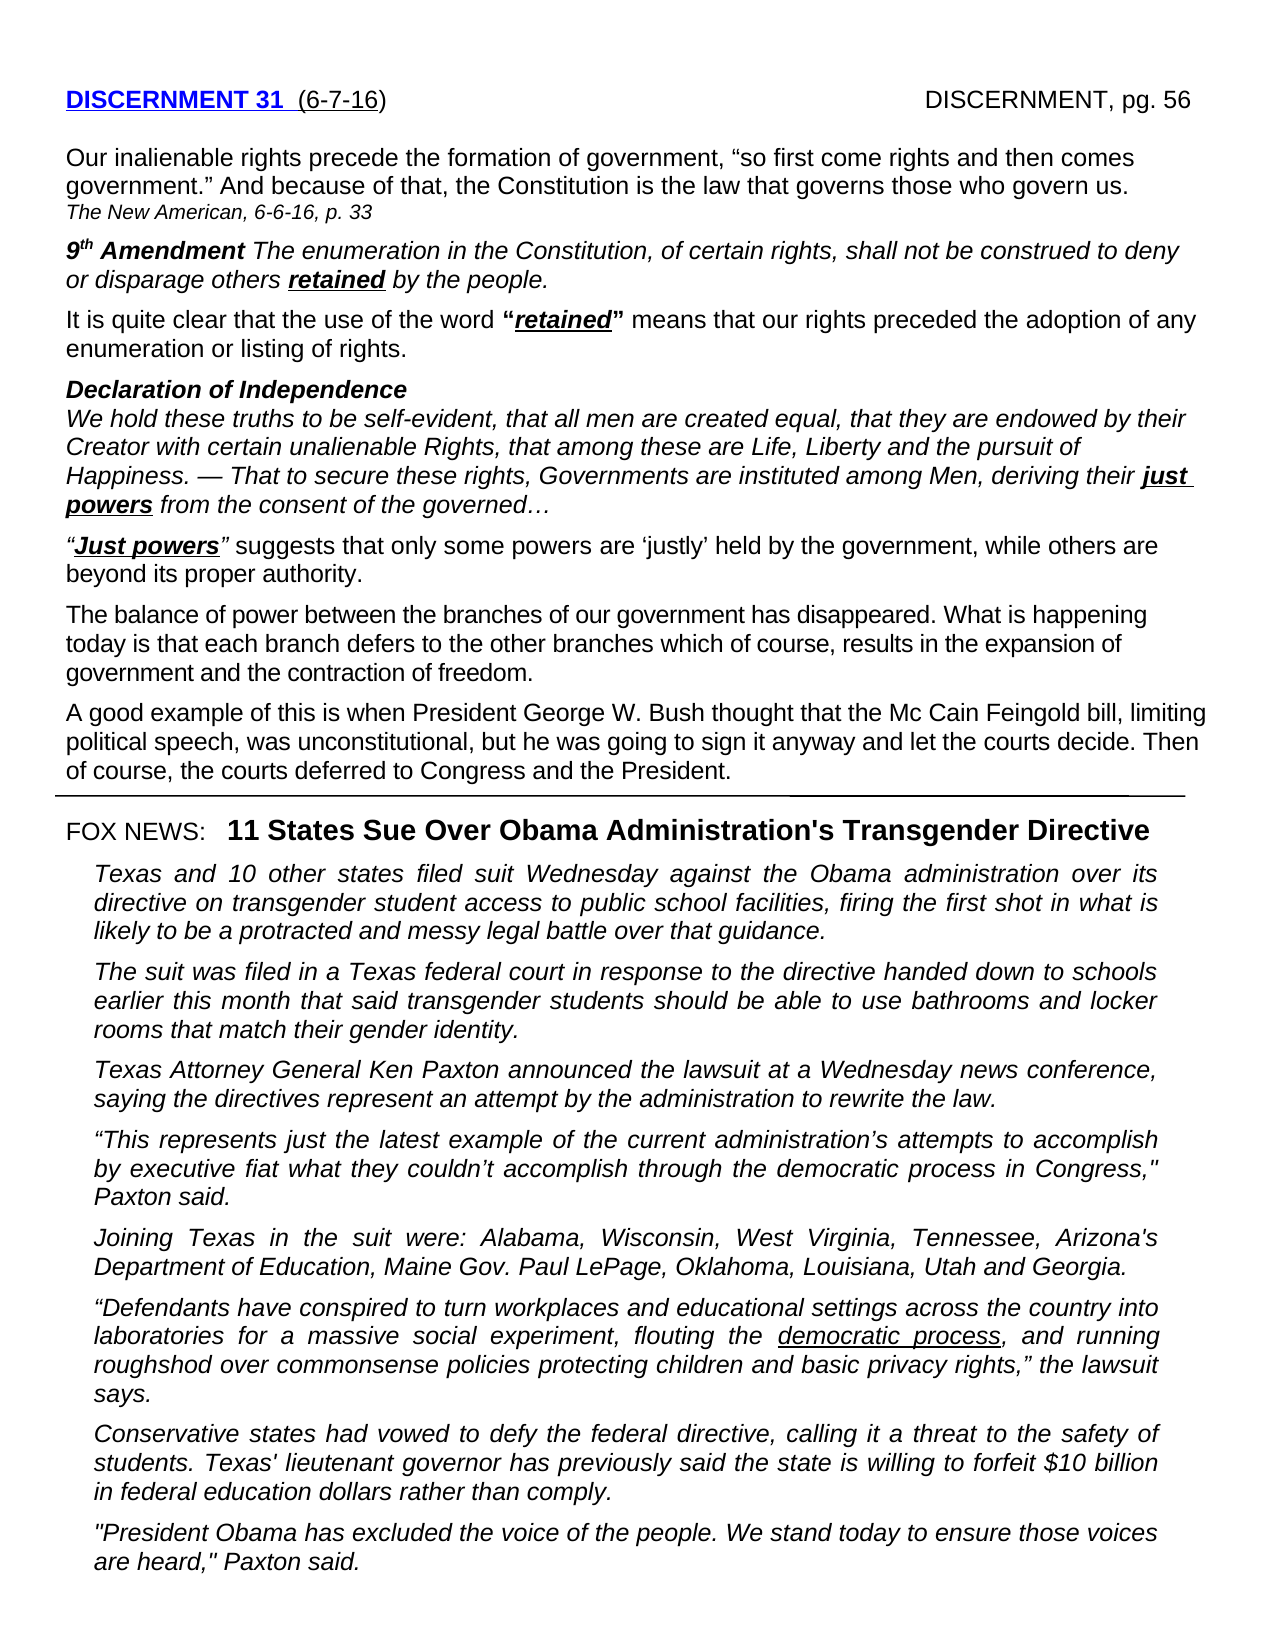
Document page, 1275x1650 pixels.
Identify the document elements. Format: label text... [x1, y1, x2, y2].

text DISCERNMENT 31 (6-7-16) DISCERNMENT, pg. 56 [66, 85, 1209, 114]
text Joining Texas in the suit were: Alabama, Wisconsin, West Virginia, Tennessee, Arizona's Department of Education, Maine Gov. Paul LePage, Oklahoma, Louisiana, Utah and Georgia. [94, 1223, 1162, 1281]
text A good example of this is when President George W. Bush thought that the Mc Cain Feingold bill, limiting political speech, was unconstitutional, but he was going to sign it anyway and let the courts decide. Then of course, the courts deferred to Congress and the President. [66, 698, 1209, 784]
text “This represents just the latest example of the current administration’s attempts to accomplish by executive fiat what they couldn’t accomplish through the democratic process in Congress," Paxton said. [94, 1125, 1162, 1211]
text The New American, 6-6-16, p. 33 [66, 200, 1209, 224]
text We hold these truths to be self-evident, that all men are created equal, that they are endowed by their Creator with certain unalienable Rights, that among these are Life, Liberty and the pursuit of Happiness. — That to secure these rights, Governments are instituted among Men, deriving their just powers from the consent of the governed… [66, 404, 1209, 519]
text Texas Attorney General Ken Paxton announced the lawsuit at a Wednesday news conference, saying the directives represent an attempt by the administration to rewrite the law. [94, 1055, 1162, 1113]
text "President Obama has excluded the voice of the people. We stand today to ensure those voices are heard," Paxton said. [94, 1518, 1162, 1575]
text The suit was filed in a Texas federal court in response to the directive handed down to schools earlier this month that said transgender students should be able to use bathrooms and locker rooms that match their gender identity. [94, 957, 1162, 1043]
text Texas and 10 other states filed suit Wednesday against the Obama administration over its directive on transgender student access to public school facilities, firing the first shot in what is likely to be a protracted and messy legal battle over that guidance. [94, 859, 1162, 945]
text Our inalienable rights precede the formation of government, “so first come rights and then comes government.” And because of that, the Constitution is the law that governs those who govern us. [66, 142, 1209, 200]
text FOX NEWS: 11 States Sue Over Obama Administration's Transgender Directive [66, 813, 1209, 847]
text “Just powers” suggests that only some powers are ‘justly’ held by the government, while others are beyond its proper authority. [66, 531, 1209, 588]
text 9th Amendment The enumeration in the Constitution, of certain rights, shall not be construed to deny or disparage others retained by the people. [66, 236, 1209, 293]
text “Defendants have conspired to turn workplaces and educational settings across the country into laboratories for a massive social experiment, flouting the democratic process, and running roughshod over commonsense policies protecting children and basic privacy rights,” the lawsuit says. [94, 1292, 1162, 1407]
text The balance of power between the branches of our government has disappeared. What is happening today is that each branch defers to the other branches which of course, results in the expansion of government and the contraction of freedom. [66, 600, 1209, 686]
text It is quite clear that the use of the word “retained” means that our rights preceded the adoption of any enumeration or listing of rights. [66, 305, 1209, 363]
text Declaration of Independence [66, 375, 1209, 404]
text Conservative states had vowed to defy the federal directive, calling it a threat to the safety of students. Texas' lieutenant governor has previously said the state is willing to forfeit $10 billion in federal education dollars rather than comply. [94, 1419, 1162, 1506]
